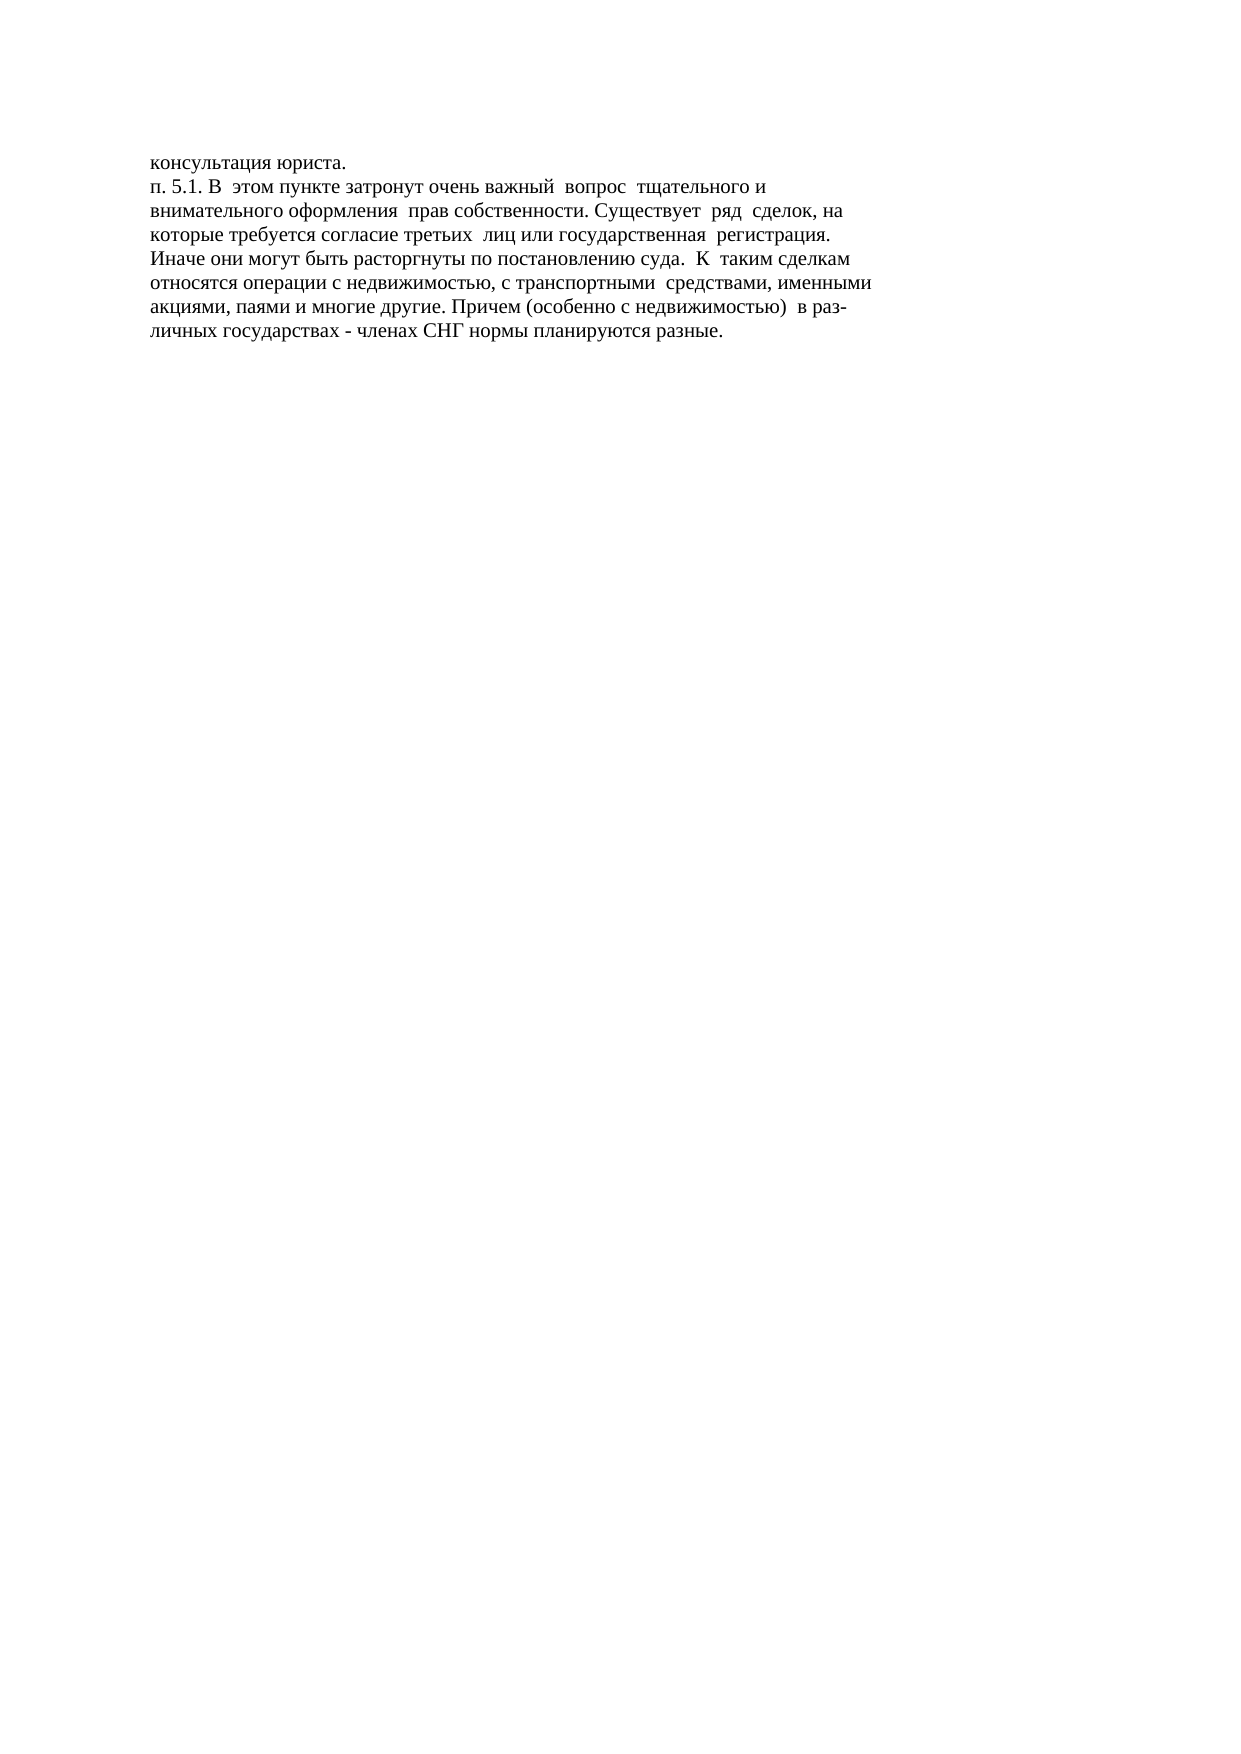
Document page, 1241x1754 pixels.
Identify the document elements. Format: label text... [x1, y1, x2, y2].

text Иначе они могут быть расторгнуты по постановлению суда. К таким сделкам [150, 246, 1090, 270]
text консультация юриста. [150, 150, 1090, 174]
text личных государствах - членах СНГ нормы планируются разные. [150, 318, 1090, 342]
text которые требуется согласие третьих лиц или государственная регистрация. [150, 222, 1090, 246]
text внимательного оформления прав собственности. Существует ряд сделок, на [150, 198, 1090, 222]
text п. 5.1. В этом пункте затронут очень важный вопрос тщательного и [150, 174, 1090, 198]
text акциями, паями и многие другие. Причем (особенно с недвижимостью) в раз- [150, 294, 1090, 318]
text относятся операции с недвижимостью, с транспортными средствами, именными [150, 270, 1090, 294]
